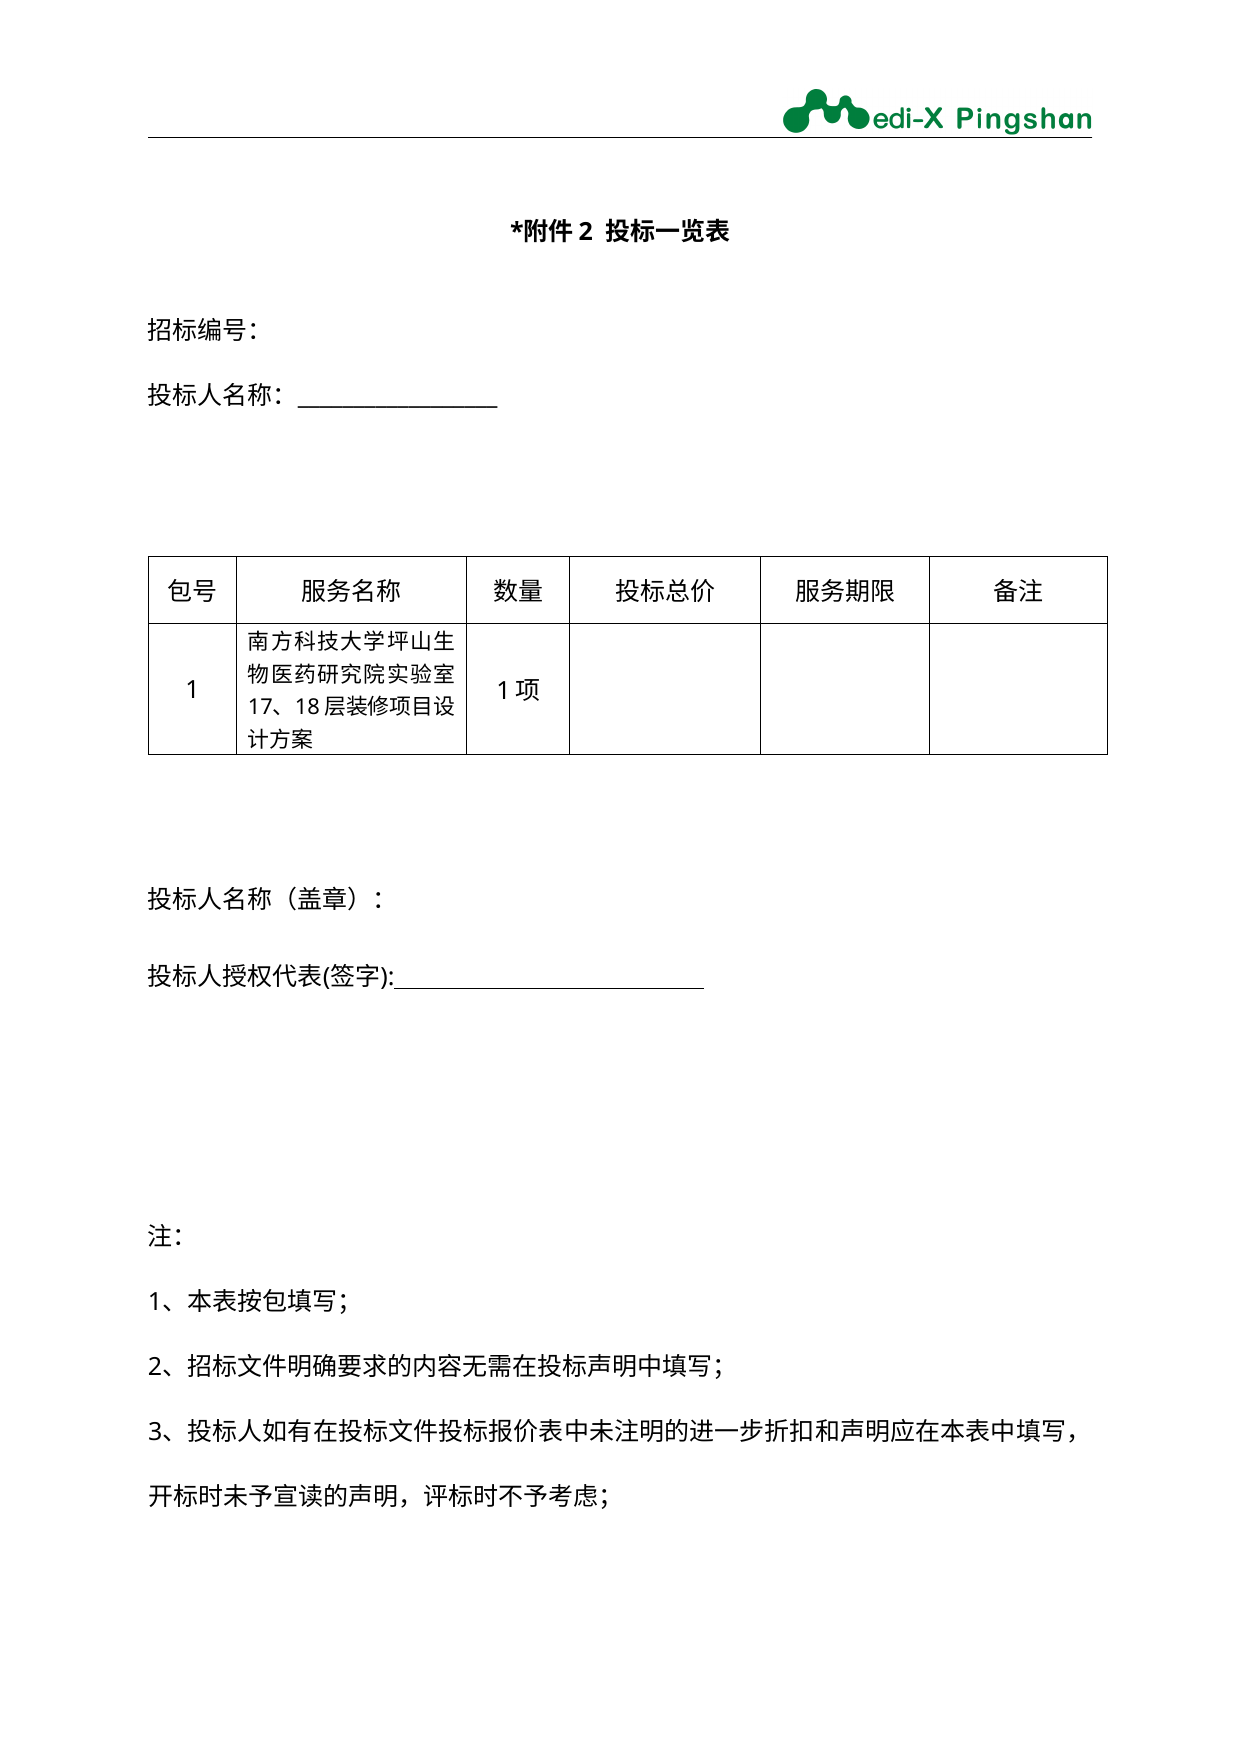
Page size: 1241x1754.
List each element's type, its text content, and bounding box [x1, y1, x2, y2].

text 投标人名称（盖章）： [148, 865, 1092, 930]
table_cell 1 [149, 624, 236, 754]
subtitle *附件2 投标一览表 [148, 197, 1092, 262]
text 2、招标文件明确要求的内容无需在投标声明中填写； [148, 1332, 1092, 1397]
text 投标人授权代表(签字): [148, 942, 1092, 1007]
table_header 投标总价 [570, 557, 760, 623]
picture [782, 88, 1093, 135]
text 注： [148, 1202, 1092, 1267]
text 招标编号： [148, 296, 1092, 361]
table_header 备注 [930, 557, 1107, 623]
table_header 数量 [467, 557, 569, 623]
table_header 包号 [149, 557, 236, 623]
table_cell [761, 624, 929, 754]
text 3、投标人如有在投标文件投标报价表中未注明的进一步折扣和声明应在本表中填写，开标时未予宣读的声明，评标时不予考虑； [148, 1397, 1092, 1527]
text 投标人名称：__________________ [148, 361, 1092, 426]
table_header 服务名称 [237, 557, 466, 623]
text 1、本表按包填写； [148, 1267, 1092, 1332]
table_cell [570, 624, 760, 754]
table_header 服务期限 [761, 557, 929, 623]
table_cell 1项 [467, 624, 569, 754]
table_cell 南方科技大学坪山生物医药研究院实验室17、18层装修项目设计方案 [237, 624, 466, 754]
table_cell [930, 624, 1107, 754]
